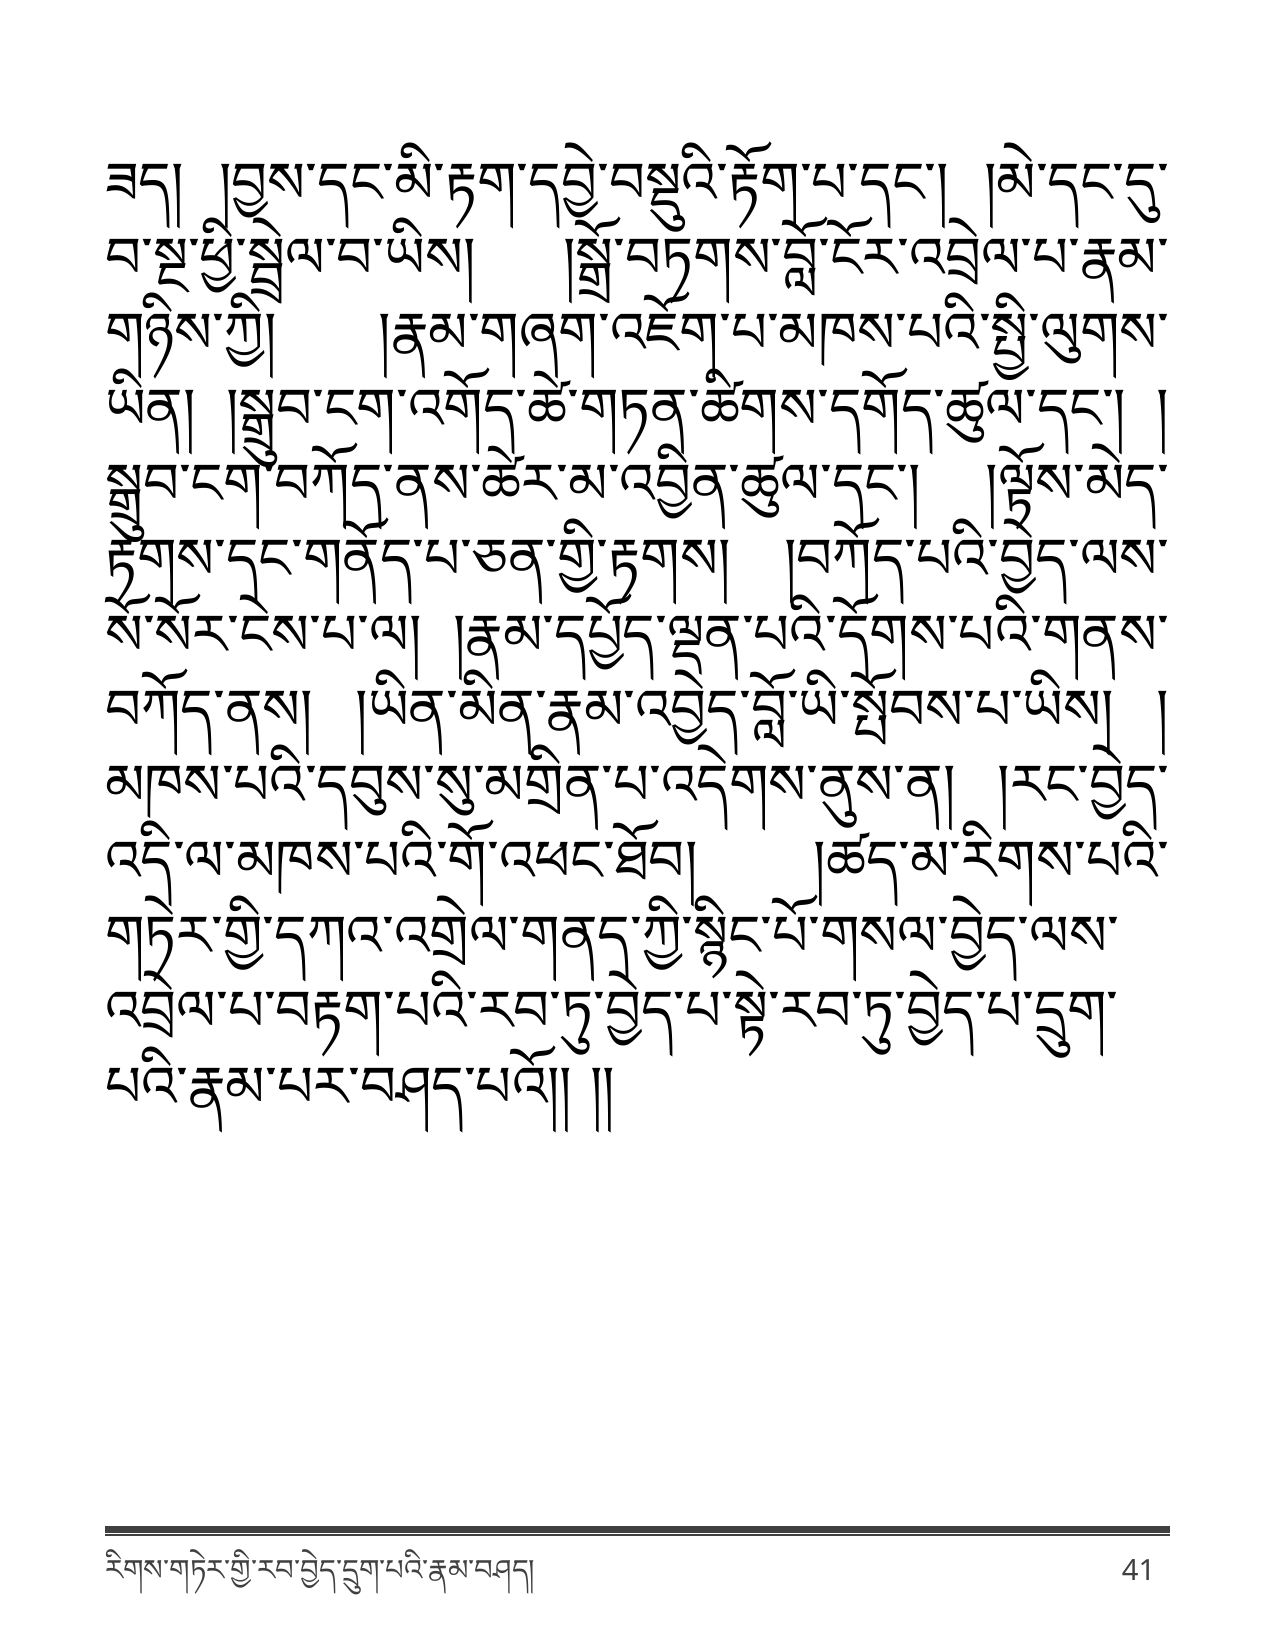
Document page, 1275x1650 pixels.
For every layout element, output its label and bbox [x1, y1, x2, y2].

text [105, 150, 1170, 1119]
